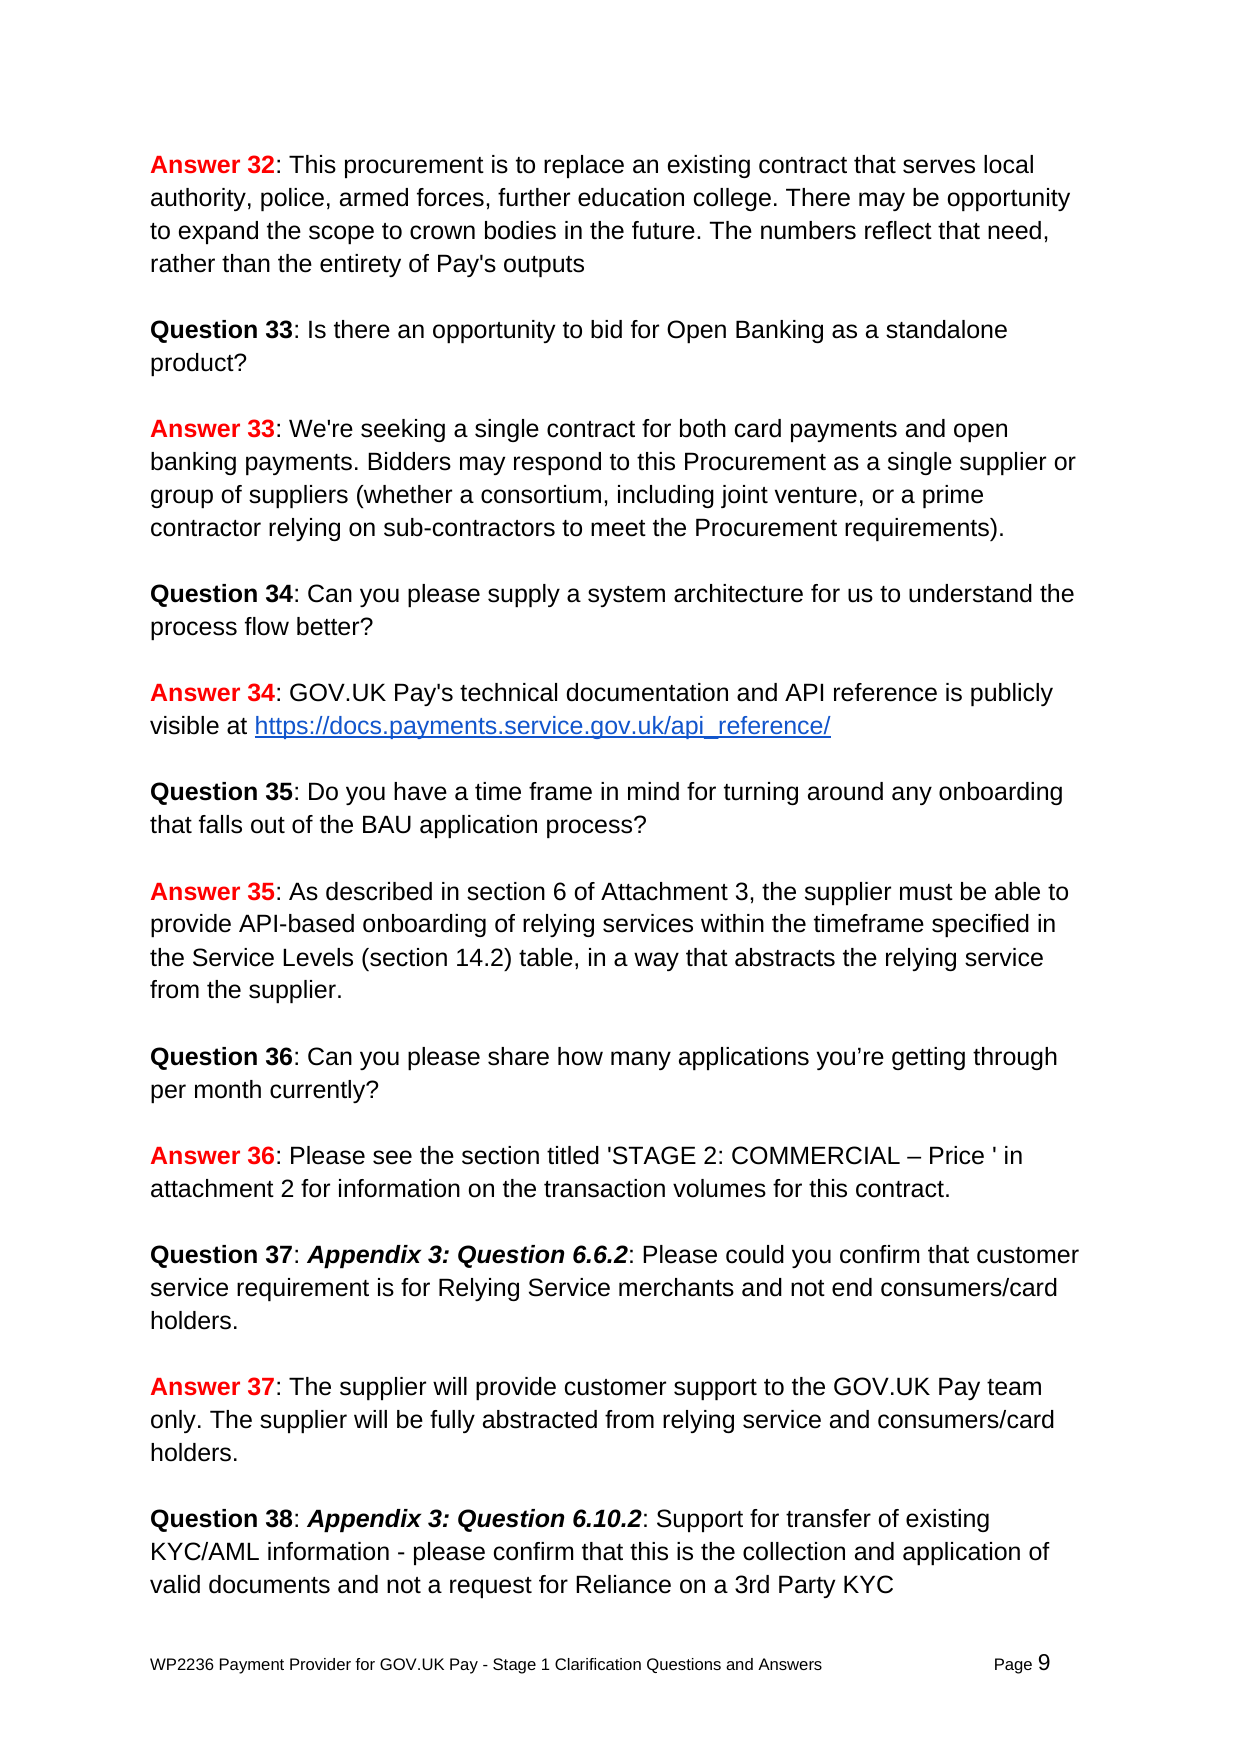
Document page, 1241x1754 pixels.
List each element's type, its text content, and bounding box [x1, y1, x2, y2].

text Question 37: Appendix 3: Question 6.6.2: Please could you confirm that customer service requirement is for Relying Service merchants and not end consumers/card holders. [150, 1240, 1090, 1334]
text Answer 35: As described in section 6 of Attachment 3, the supplier must be able to provide API-based onboarding of relying services within the timeframe specified in the Service Levels (section 14.2) table, in a way that abstracts the relying service from the supplier. [150, 876, 1090, 1004]
text Question 36: Can you please share how many applications you’re getting through per month currently? [150, 1042, 1090, 1103]
text Answer 37: The supplier will provide customer support to the GOV.UK Pay team only. The supplier will be fully abstracted from relying service and consumers/card holders. [150, 1372, 1090, 1467]
text Answer 32: This procurement is to replace an existing contract that serves local authority, police, armed forces, further education college. There may be opportunity to expand the scope to crown bodies in the future. The numbers reflect that need, rather than the entirety of Pay's outputs [150, 150, 1090, 278]
text Answer 34: GOV.UK Pay's technical documentation and API reference is publicly visible at https://docs.payments.service.gov.uk/api_reference/ [150, 678, 1090, 740]
text Answer 36: Please see the section titled 'STAGE 2: COMMERCIAL – Price ' in attachment 2 for information on the transaction volumes for this contract. [150, 1141, 1090, 1202]
text Answer 33: We're seeking a single contract for both card payments and open banking payments. Bidders may respond to this Procurement as a single supplier or group of suppliers (whether a consortium, including joint venture, or a prime contractor relying on sub-contractors to meet the Procurement requirements). [150, 414, 1090, 542]
text Question 38: Appendix 3: Question 6.10.2: Support for transfer of existing KYC/AML information - please confirm that this is the collection and application of valid documents and not a request for Reliance on a 3rd Party KYC [150, 1504, 1090, 1599]
text Question 35: Do you have a time frame in mind for turning around any onboarding that falls out of the BAU application process? [150, 777, 1090, 839]
text Question 34: Can you please supply a system architecture for us to understand the process flow better? [150, 579, 1090, 641]
text Question 33: Is there an opportunity to bid for Open Banking as a standalone product? [150, 315, 1090, 377]
